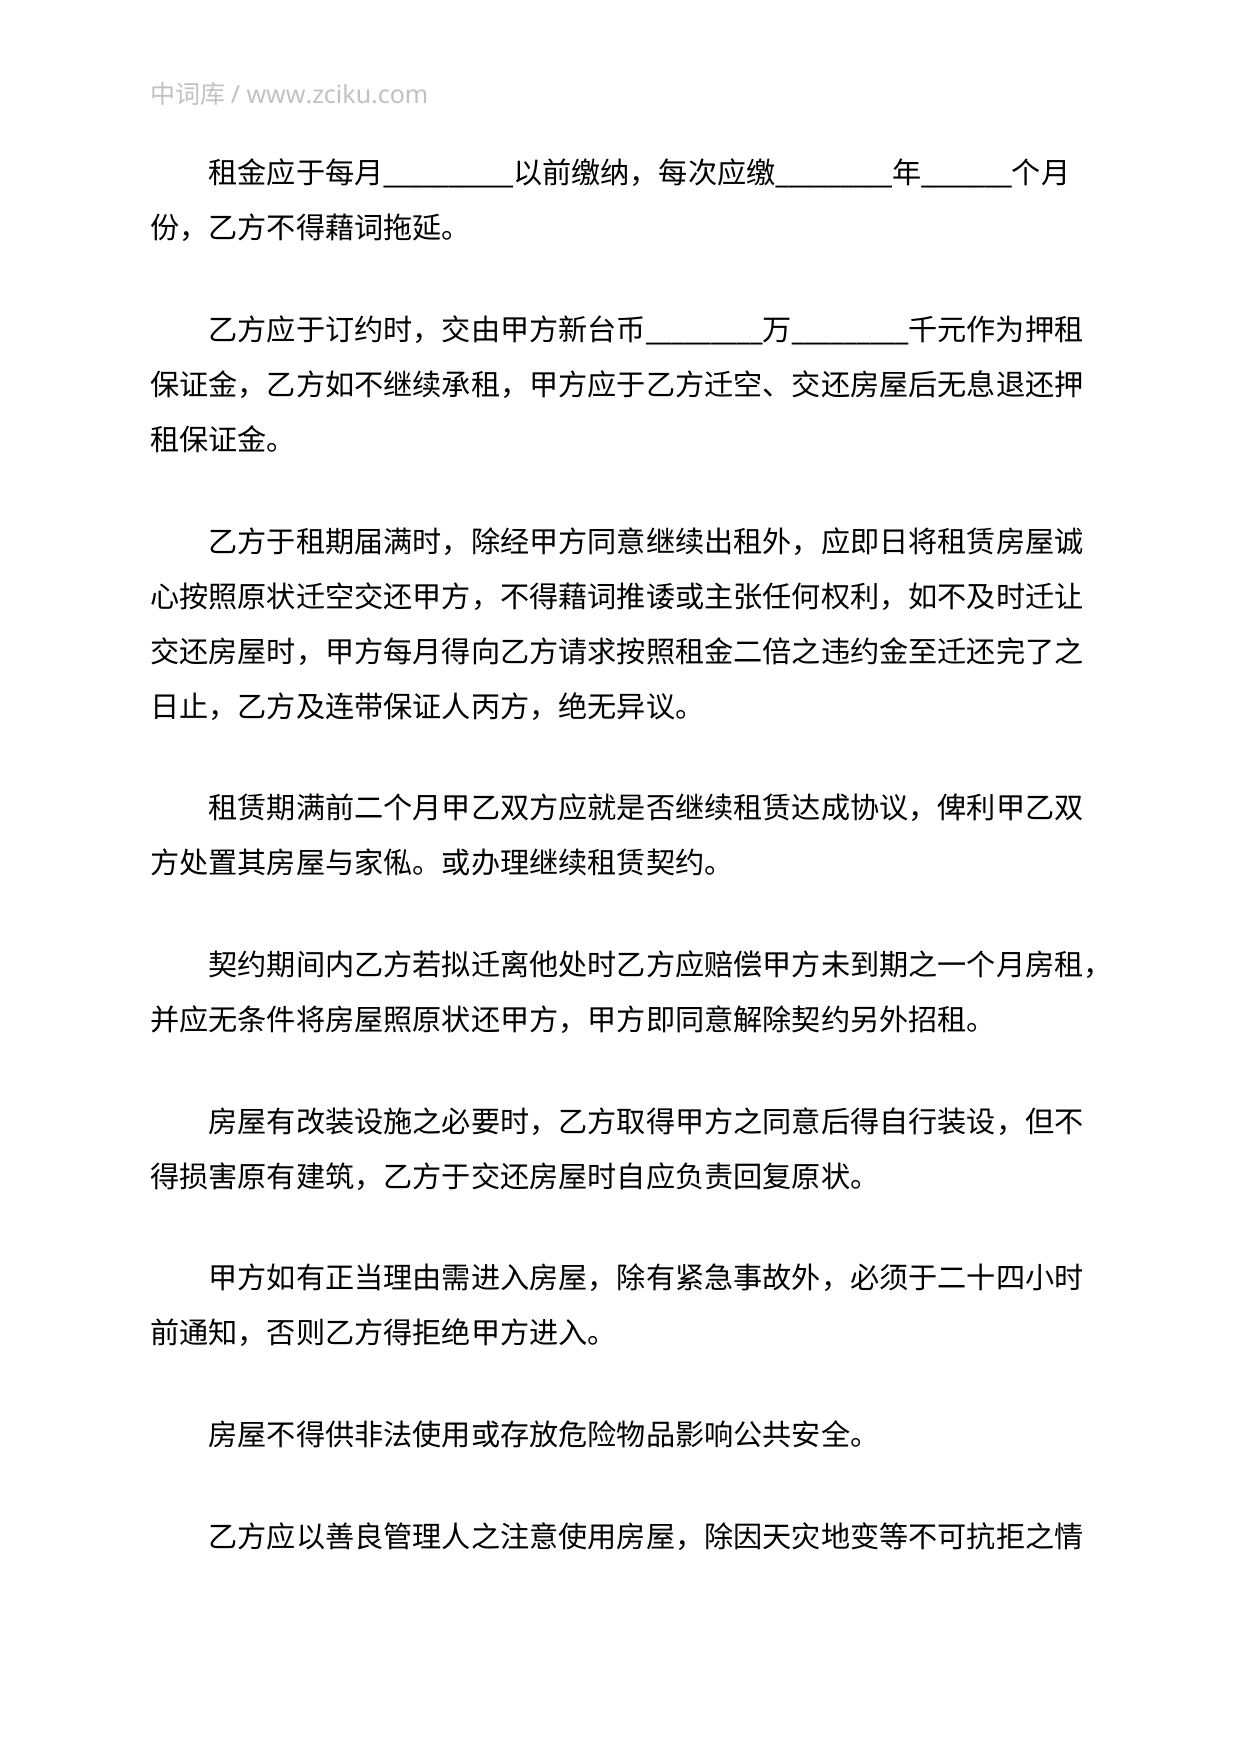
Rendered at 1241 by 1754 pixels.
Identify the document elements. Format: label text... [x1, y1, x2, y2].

text 乙方应于订约时，交由甲方新台币_________万_________千元作为押租保证金，乙方如不继续承租，甲方应于乙方迁空、交还房屋后无息退还押租保证金。 [150, 307, 1090, 459]
text 乙方于租期届满时，除经甲方同意继续出租外，应即日将租赁房屋诚心按照原状迁空交还甲方，不得藉词推诿或主张任何权利，如不及时迁让交还房屋时，甲方每月得向乙方请求按照租金二倍之违约金至迁还完了之日止，乙方及连带保证人丙方，绝无异议。 [150, 518, 1090, 725]
text 租赁期满前二个月甲乙双方应就是否继续租赁达成协议，俾利甲乙双方处置其房屋与家俬。或办理继续租赁契约。 [150, 785, 1090, 882]
text 租金应于每月__________以前缴纳，每次应缴_________年_______个月份，乙方不得藉词拖延。 [150, 150, 1090, 247]
text 契约期间内乙方若拟迁离他处时乙方应赔偿甲方未到期之一个月房租，并应无条件将房屋照原状还甲方，甲方即同意解除契约另外招租。 [150, 942, 1090, 1039]
text 甲方如有正当理由需进入房屋，除有紧急事故外，必须于二十四小时前通知，否则乙方得拒绝甲方进入。 [150, 1255, 1090, 1352]
text 房屋有改装设施之必要时，乙方取得甲方之同意后得自行装设，但不得损害原有建筑，乙方于交还房屋时自应负责回复原状。 [150, 1098, 1090, 1195]
text 房屋不得供非法使用或存放危险物品影响公共安全。 [150, 1412, 1090, 1454]
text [150, 1513, 1090, 1556]
